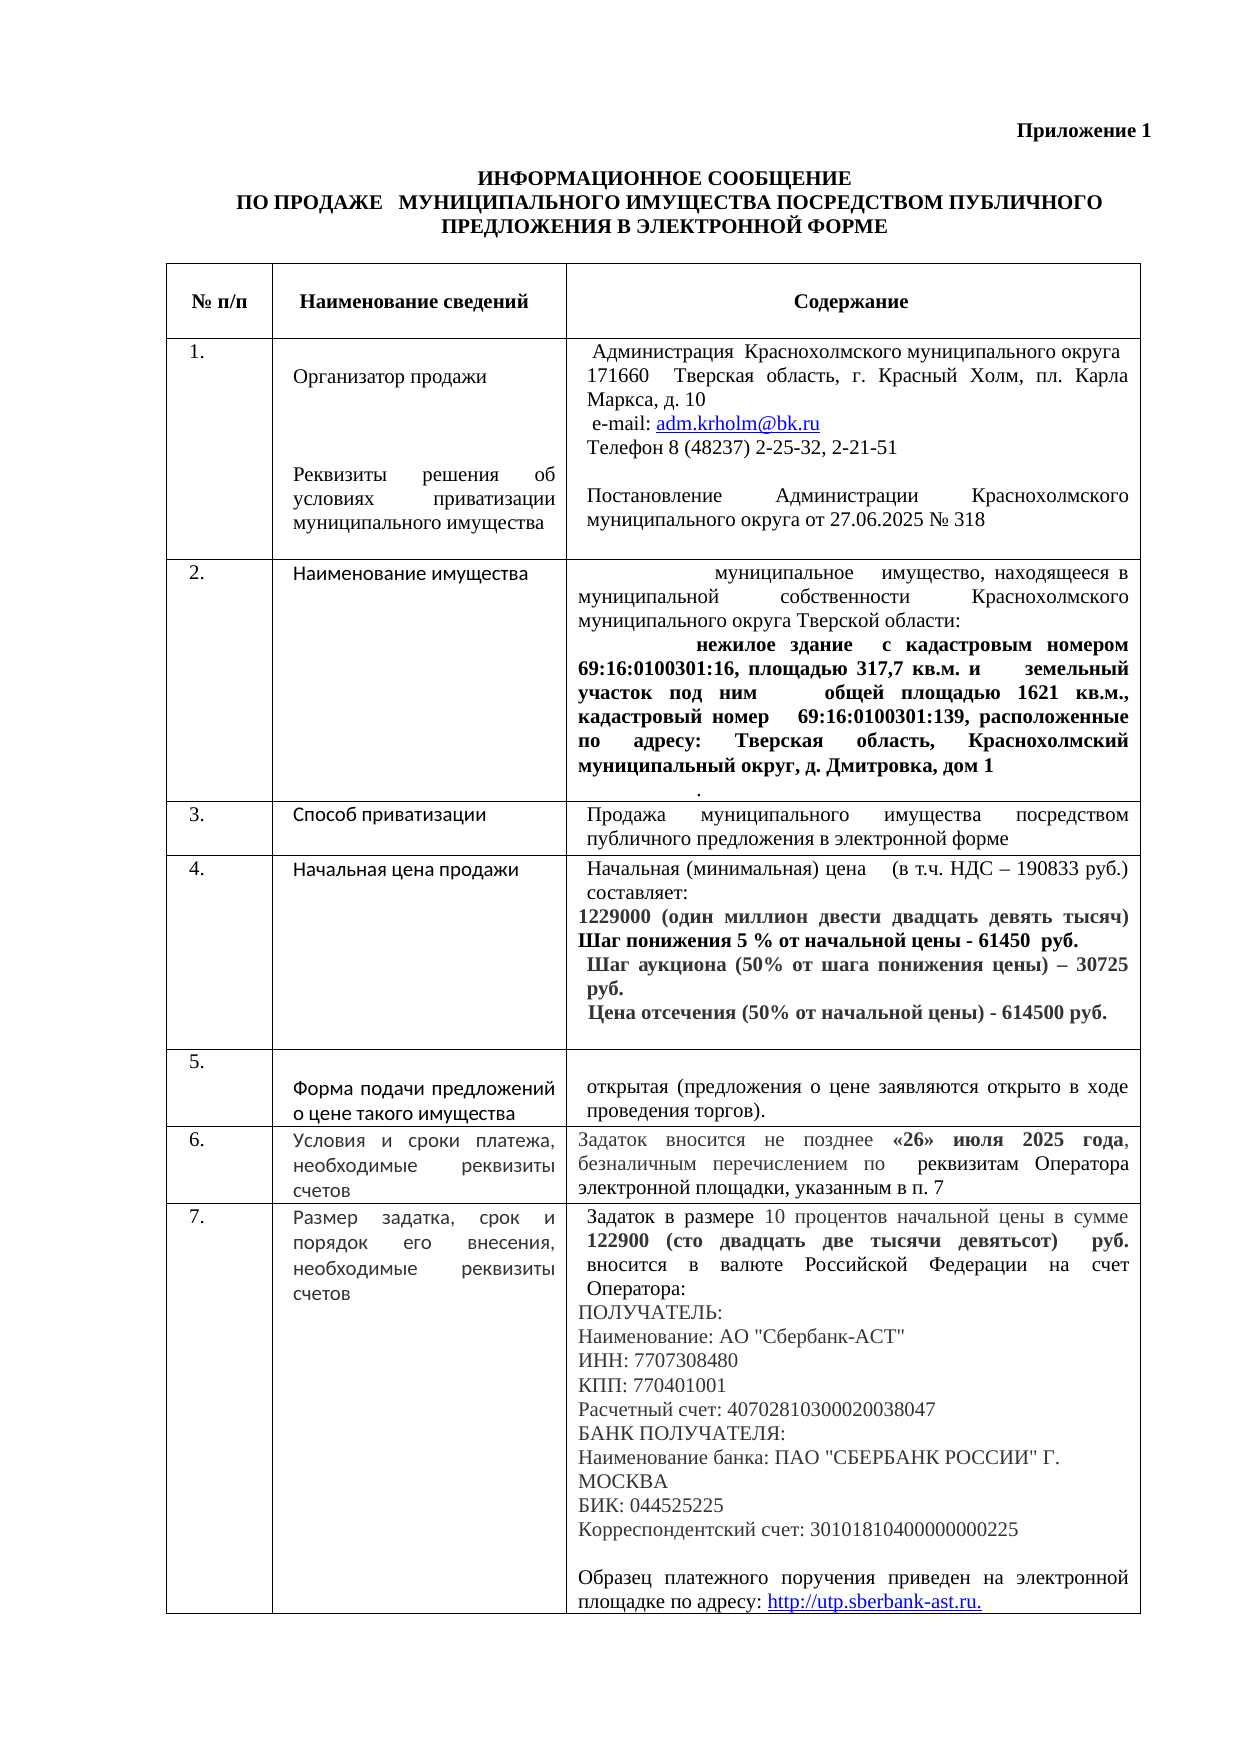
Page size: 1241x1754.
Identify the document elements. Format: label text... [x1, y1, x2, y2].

text ИНФОРМАЦИОННОЕ СООБЩЕНИЕ [177, 166, 1152, 190]
table_cell [167, 802, 272, 855]
table_cell Способ приватизации [273, 802, 566, 855]
text ПО ПРОДАЖЕ МУНИЦИПАЛЬНОГО ИМУЩЕСТВА ПОСРЕДСТВОМ ПУБЛИЧНОГО ПРЕДЛОЖЕНИЯ В ЭЛЕКТРОННОЙ ФОРМЕ [177, 190, 1152, 238]
table_cell Администрация Краснохолмского муниципального округа 171660 Тверская область, г. Красный Холм, пл. Карла Маркса, д. 10 e-mail: adm.krholm@bk.ru Телефон 8 (48237) 2-25-32, 2-21-51 Постановление Администрации Краснохолмского муниципального округа от 27.06.2025 № 318 [567, 339, 1140, 559]
table_cell [167, 856, 272, 1048]
table_cell Форма подачи предложений о цене такого имущества [273, 1050, 566, 1126]
table_cell Наименование имущества [273, 560, 566, 801]
table_cell [167, 1127, 272, 1203]
table_cell Начальная цена продажи [273, 856, 566, 1048]
table_header Наименование сведений [273, 264, 566, 338]
table_cell Условия и сроки платежа, необходимые реквизиты счетов [273, 1127, 566, 1203]
table_header Содержание [567, 264, 1140, 338]
table_cell [167, 1204, 272, 1613]
table_cell [167, 339, 272, 559]
table_cell Продажа муниципального имущества посредством публичного предложения в электронной форме [567, 802, 1140, 855]
table_cell открытая (предложения о цене заявляются открыто в ходе проведения торгов). [567, 1050, 1140, 1126]
table_cell Начальная (минимальная) цена (в т.ч. НДС – 190833 руб.) составляет: 1229000 (один миллион двести двадцать девять тысяч) Шаг понижения 5 % от начальной цены - 61450 руб. Шаг аукциона (50% от шага понижения цены) – 30725 руб. Цена отсечения (50% от начальной цены) - 614500 руб. [567, 856, 1140, 1048]
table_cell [273, 1204, 566, 1613]
table_cell [167, 1050, 272, 1126]
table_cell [567, 1204, 1140, 1613]
text Приложение 1 [177, 118, 1152, 142]
table_cell [167, 560, 272, 801]
table_header № п/п [167, 264, 272, 338]
table_cell Задаток вносится не позднее «26» июля 2025 года, безналичным перечислением по реквизитам Оператора электронной площадки, указанным в п. 7 [567, 1127, 1140, 1203]
table_cell Организатор продажи Реквизиты решения об условиях приватизации муниципального имущества [273, 339, 566, 559]
table_cell муниципальное имущество, находящееся в муниципальной собственности Краснохолмского муниципального округа Тверской области: нежилое здание с кадастровым номером 69:16:0100301:16, площадью 317,7 кв.м. и земельный участок под ним общей площадью 1621 кв.м., кадастровый номер 69:16:0100301:139, расположенные по адресу: Тверская область, Краснохолмский муниципальный округ, д. Дмитровка, дом 1 . [567, 560, 1140, 801]
